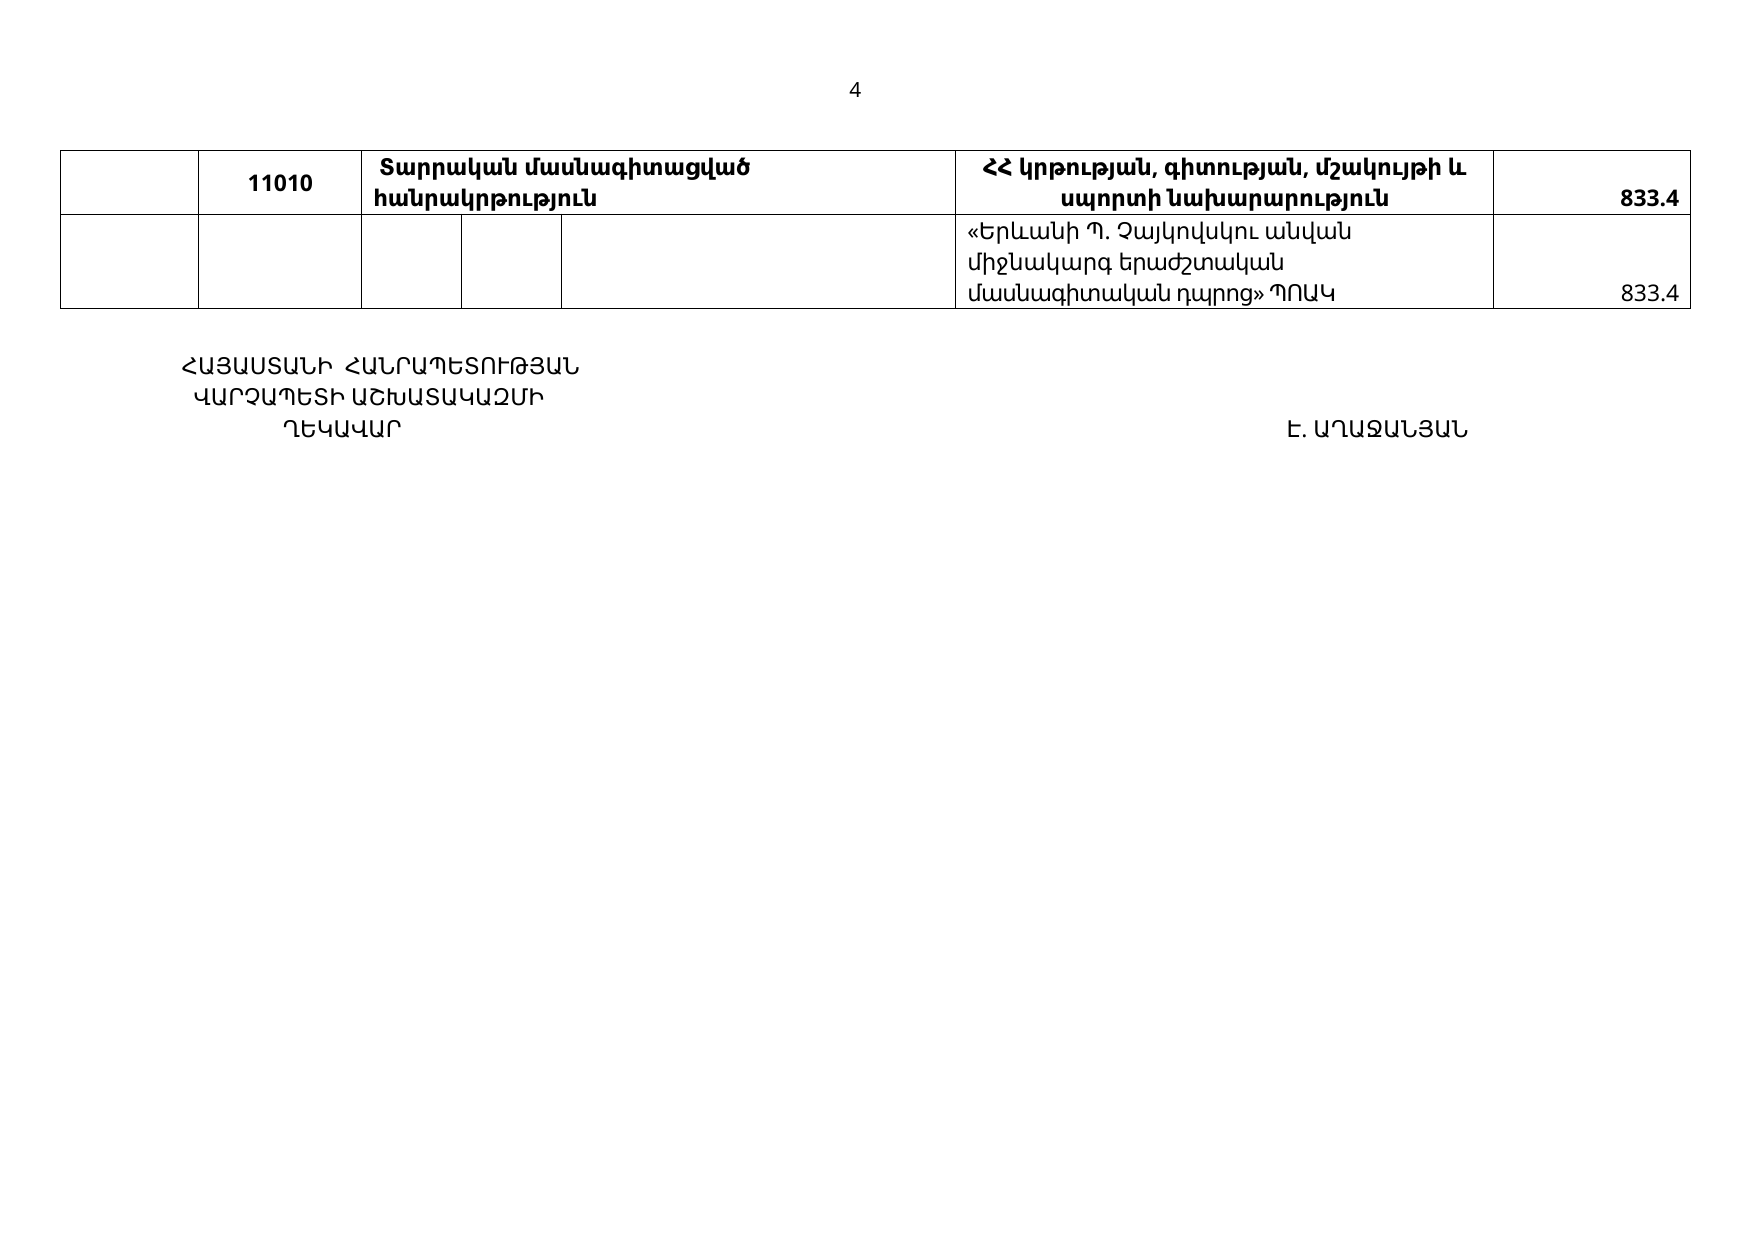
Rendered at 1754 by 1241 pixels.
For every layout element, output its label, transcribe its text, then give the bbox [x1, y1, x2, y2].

table_cell [199, 215, 361, 308]
table_cell [462, 215, 561, 308]
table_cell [956, 151, 1493, 213]
table_cell [61, 215, 198, 308]
text ՂԵԿԱՎԱՐ Է. ԱՂԱՋԱՆՅԱՆ [106, 413, 1604, 444]
table_cell 833.4 [1494, 151, 1690, 213]
text ՎԱՐՉԱՊԵՏԻ ԱՇԽԱՏԱԿԱԶՄԻ [106, 381, 1604, 413]
table_cell 833.4 [1494, 215, 1690, 308]
table_cell [562, 215, 955, 308]
table_cell 11010 [199, 151, 361, 213]
table_cell Տարրական մասնագիտացված հանրակրթություն [362, 151, 955, 213]
text ՀԱՅԱՍՏԱՆԻ ՀԱՆՐԱՊԵՏՈՒԹՅԱՆ [106, 350, 1604, 381]
table_cell [362, 215, 461, 308]
table_cell «Երևանի Պ. Չայկովսկու անվան միջնակարգ երաժշտական մասնագիտական դպրոց» ՊՈԱԿ [956, 215, 1493, 308]
table_cell [61, 151, 198, 213]
